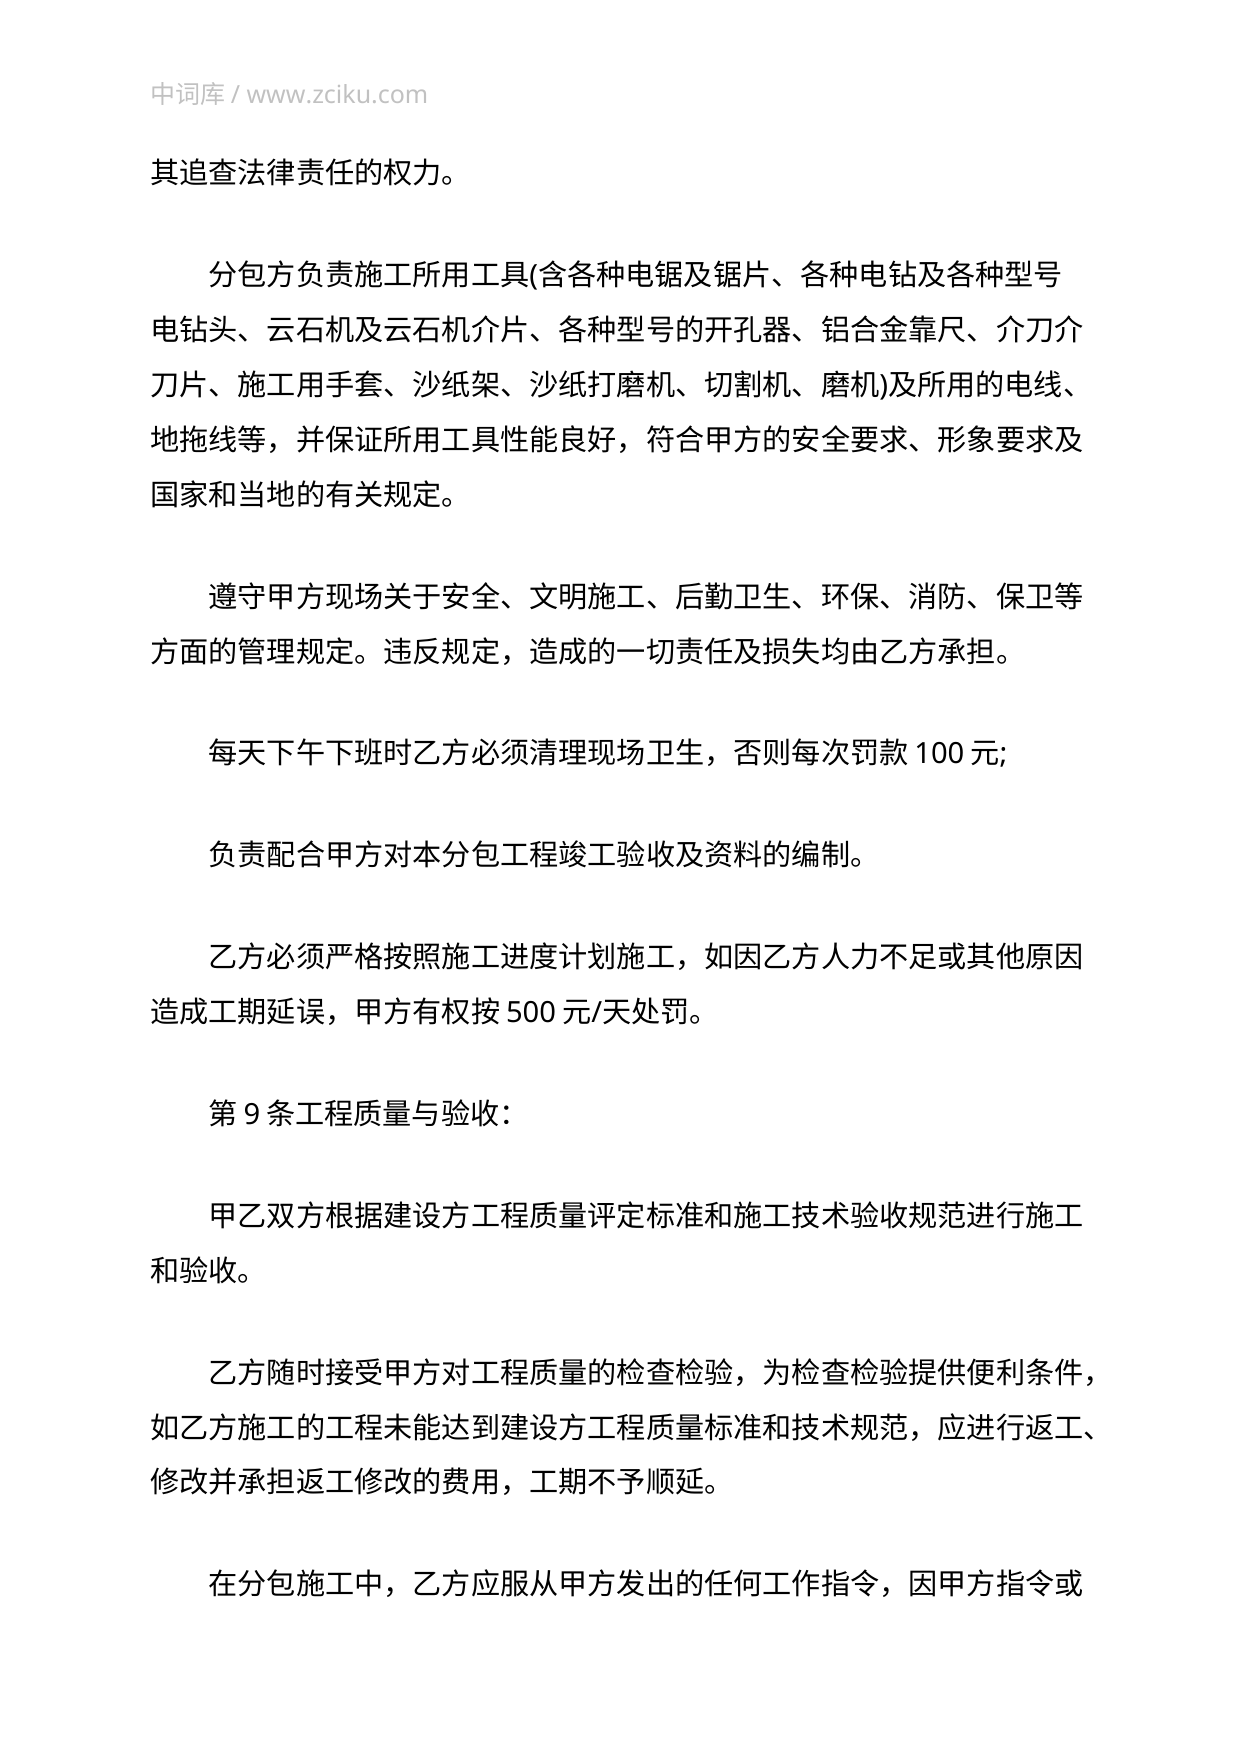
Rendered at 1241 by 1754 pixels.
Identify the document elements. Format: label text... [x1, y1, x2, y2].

text 每天下午下班时乙方必须清理现场卫生，否则每次罚款100元; [150, 730, 1090, 772]
text 乙方随时接受甲方对工程质量的检查检验，为检查检验提供便利条件，如乙方施工的工程未能达到建设方工程质量标准和技术规范，应进行返工、修改并承担返工修改的费用，工期不予顺延。 [150, 1349, 1090, 1501]
text 分包方负责施工所用工具(含各种电锯及锯片、各种电钻及各种型号电钻头、云石机及云石机介片、各种型号的开孔器、铝合金靠尺、介刀介刀片、施工用手套、沙纸架、沙纸打磨机、切割机、磨机)及所用的电线、地拖线等，并保证所用工具性能良好，符合甲方的安全要求、形象要求及国家和当地的有关规定。 [150, 252, 1090, 514]
text 甲乙双方根据建设方工程质量评定标准和施工技术验收规范进行施工和验收。 [150, 1193, 1090, 1290]
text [150, 150, 1090, 192]
text 第9条工程质量与验收： [150, 1091, 1090, 1133]
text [150, 1561, 1090, 1603]
text 负责配合甲方对本分包工程竣工验收及资料的编制。 [150, 832, 1090, 874]
text 乙方必须严格按照施工进度计划施工，如因乙方人力不足或其他原因造成工期延误，甲方有权按500元/天处罚。 [150, 934, 1090, 1031]
text 遵守甲方现场关于安全、文明施工、后勤卫生、环保、消防、保卫等方面的管理规定。违反规定，造成的一切责任及损失均由乙方承担。 [150, 573, 1090, 671]
